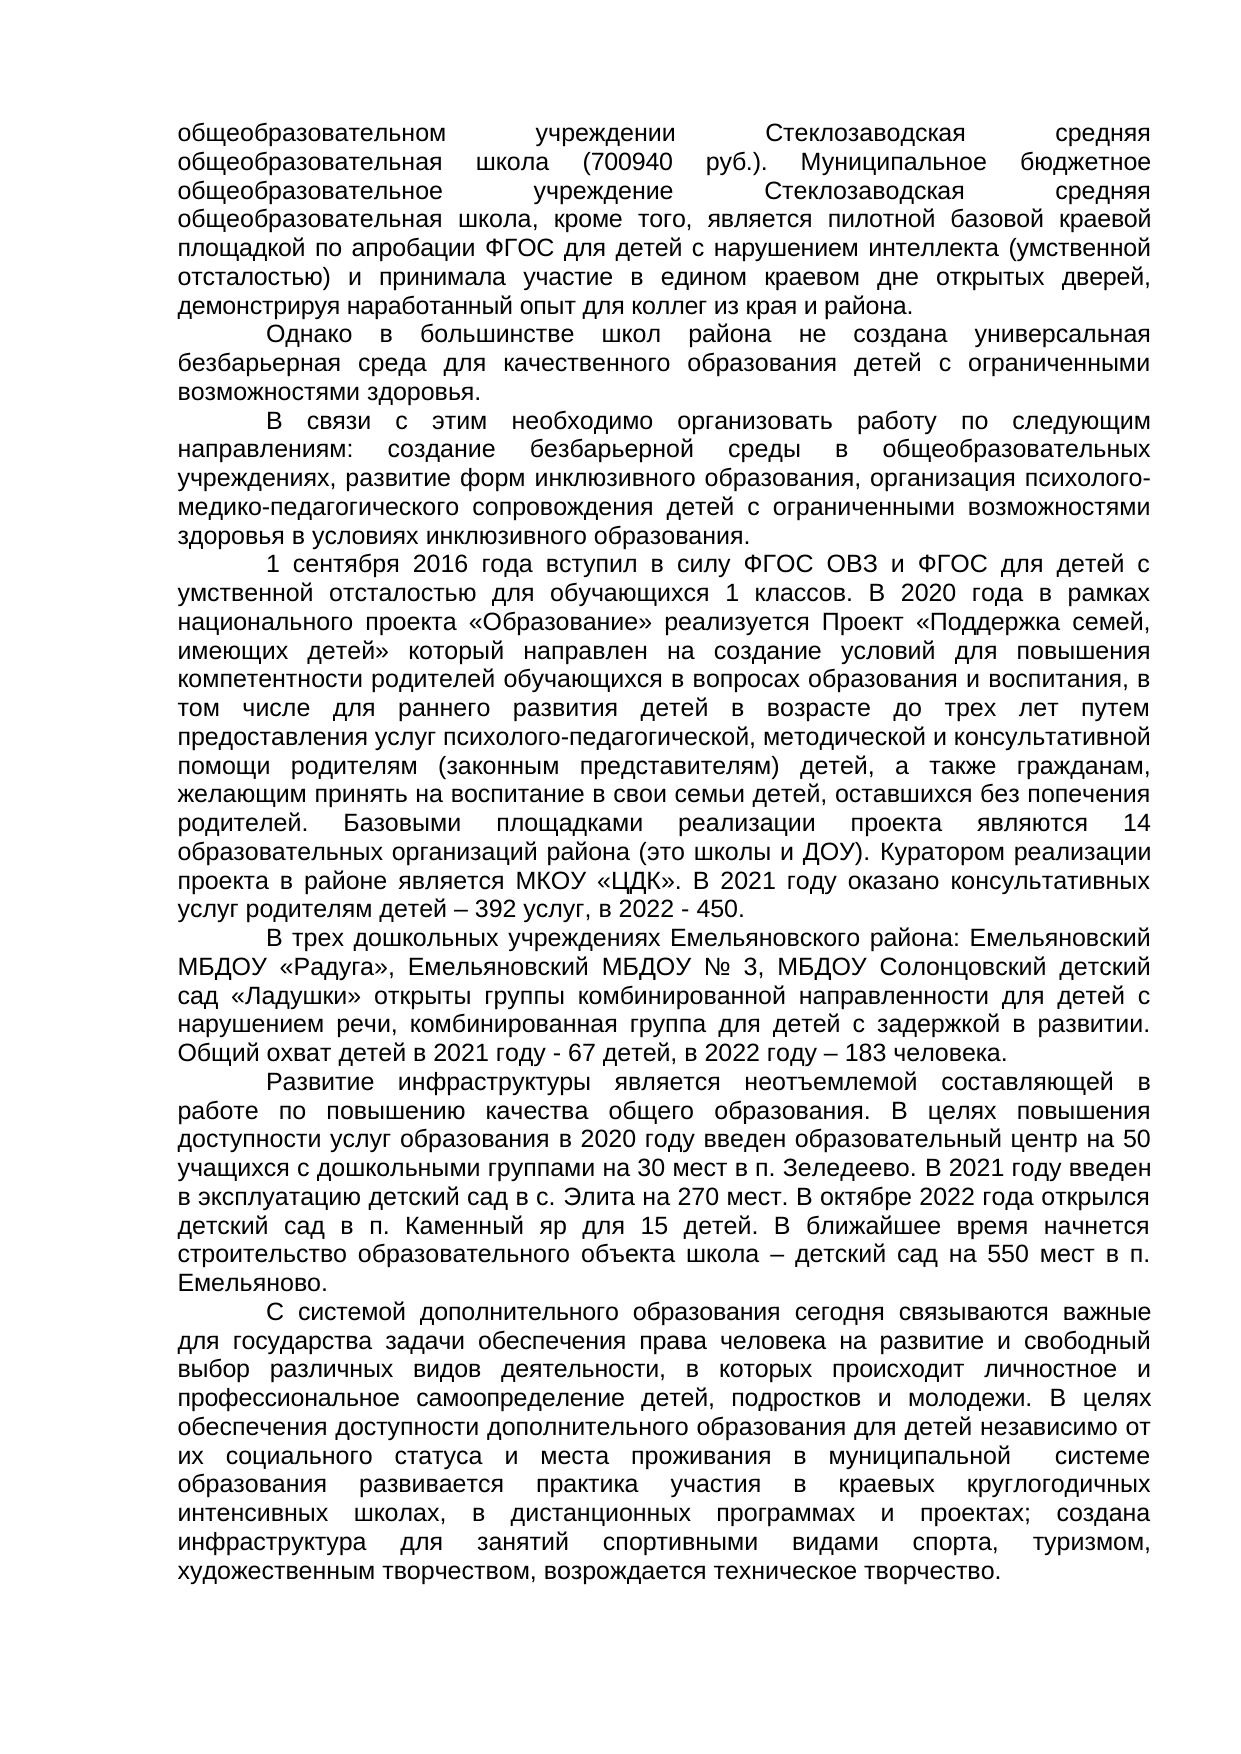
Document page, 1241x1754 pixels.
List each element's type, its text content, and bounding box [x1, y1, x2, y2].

text Развитие инфраструктуры является неотъемлемой составляющей в работе по повышению качества общего образования. В целях повышения доступности услуг образования в 2020 году введен образовательный центр на 50 учащихся с дошкольными группами на 30 мест в п. Зеледеево. В 2021 году введен в эксплуатацию детский сад в с. Элита на 270 мест. В октябре 2022 года открылся детский сад в п. Каменный яр для 15 детей. В ближайшее время начнется строительство образовательного объекта школа – детский сад на 550 мест в п. Емельяново. [177, 1153, 1152, 1297]
text Развитие инфраструктуры является неотъемлемой составляющей в работе по повышению качества общего образования. В целях повышения доступности услуг образования в 2020 году введен образовательный центр на 50 учащихся с дошкольными группами на 30 мест в п. Зеледеево. В 2021 году введен в эксплуатацию детский сад в с. Элита на 270 мест. В октябре 2022 года открылся детский сад в п. Каменный яр для 15 детей. В ближайшее время начнется строительство образовательного объекта школа – детский сад на 550 мест в п. Емельяново. [177, 1067, 1152, 1153]
text В трех дошкольных учреждениях Емельяновского района: Емельяновский МБДОУ «Радуга», Емельяновский МБДОУ № 3, МБДОУ Солонцовский детский сад «Ладушки» открыты группы комбинированной направленности для детей с нарушением речи, комбинированная группа для детей с задержкой в развитии. Общий охват детей в 2021 году - 67 детей, в 2022 году – 183 человека. [177, 923, 1152, 1067]
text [177, 118, 1152, 319]
text Однако в большинстве школ района не создана универсальная безбарьерная среда для качественного образования детей с ограниченными возможностями здоровья. [177, 319, 1152, 406]
text С системой дополнительного образования сегодня связываются важные для государства задачи обеспечения права человека на развитие и свободный выбор различных видов деятельности, в которых происходит личностное и профессиональное самоопределение детей, подростков и молодежи. В целях обеспечения доступности дополнительного образования для детей независимо от их социального статуса и места проживания в муниципальной системе образования развивается практика участия в краевых круглогодичных интенсивных школах, в дистанционных программах и проектах; создана инфраструктура для занятий спортивными видами спорта, туризмом, художественным творчеством, возрождается техническое творчество. [177, 1297, 1152, 1584]
text В связи с этим необходимо организовать работу по следующим направлениям: создание безбарьерной среды в общеобразовательных учреждениях, развитие форм инклюзивного образования, организация психолого-медико-педагогического сопровождения детей с ограниченными возможностями здоровья в условиях инклюзивного образования. [177, 406, 1152, 549]
text 1 сентября 2016 года вступил в силу ФГОС ОВЗ и ФГОС для детей с умственной отсталостью для обучающихся 1 классов. В 2020 года в рамках национального проекта «Образование» реализуется Проект «Поддержка семей, имеющих детей» который направлен на создание условий для повышения компетентности родителей обучающихся в вопросах образования и воспитания, в том числе для раннего развития детей в возрасте до трех лет путем предоставления услуг психолого-педагогической, методической и консультативной помощи родителям (законным представителям) детей, а также гражданам, желающим принять на воспитание в свои семьи детей, оставшихся без попечения родителей. Базовыми площадками реализации проекта являются 14 образовательных организаций района (это школы и ДОУ). Куратором реализации проекта в районе является МКОУ «ЦДК». В 2021 году оказано консультативных услуг родителям детей – 392 услуг, в 2022 - 450. [177, 549, 1152, 923]
